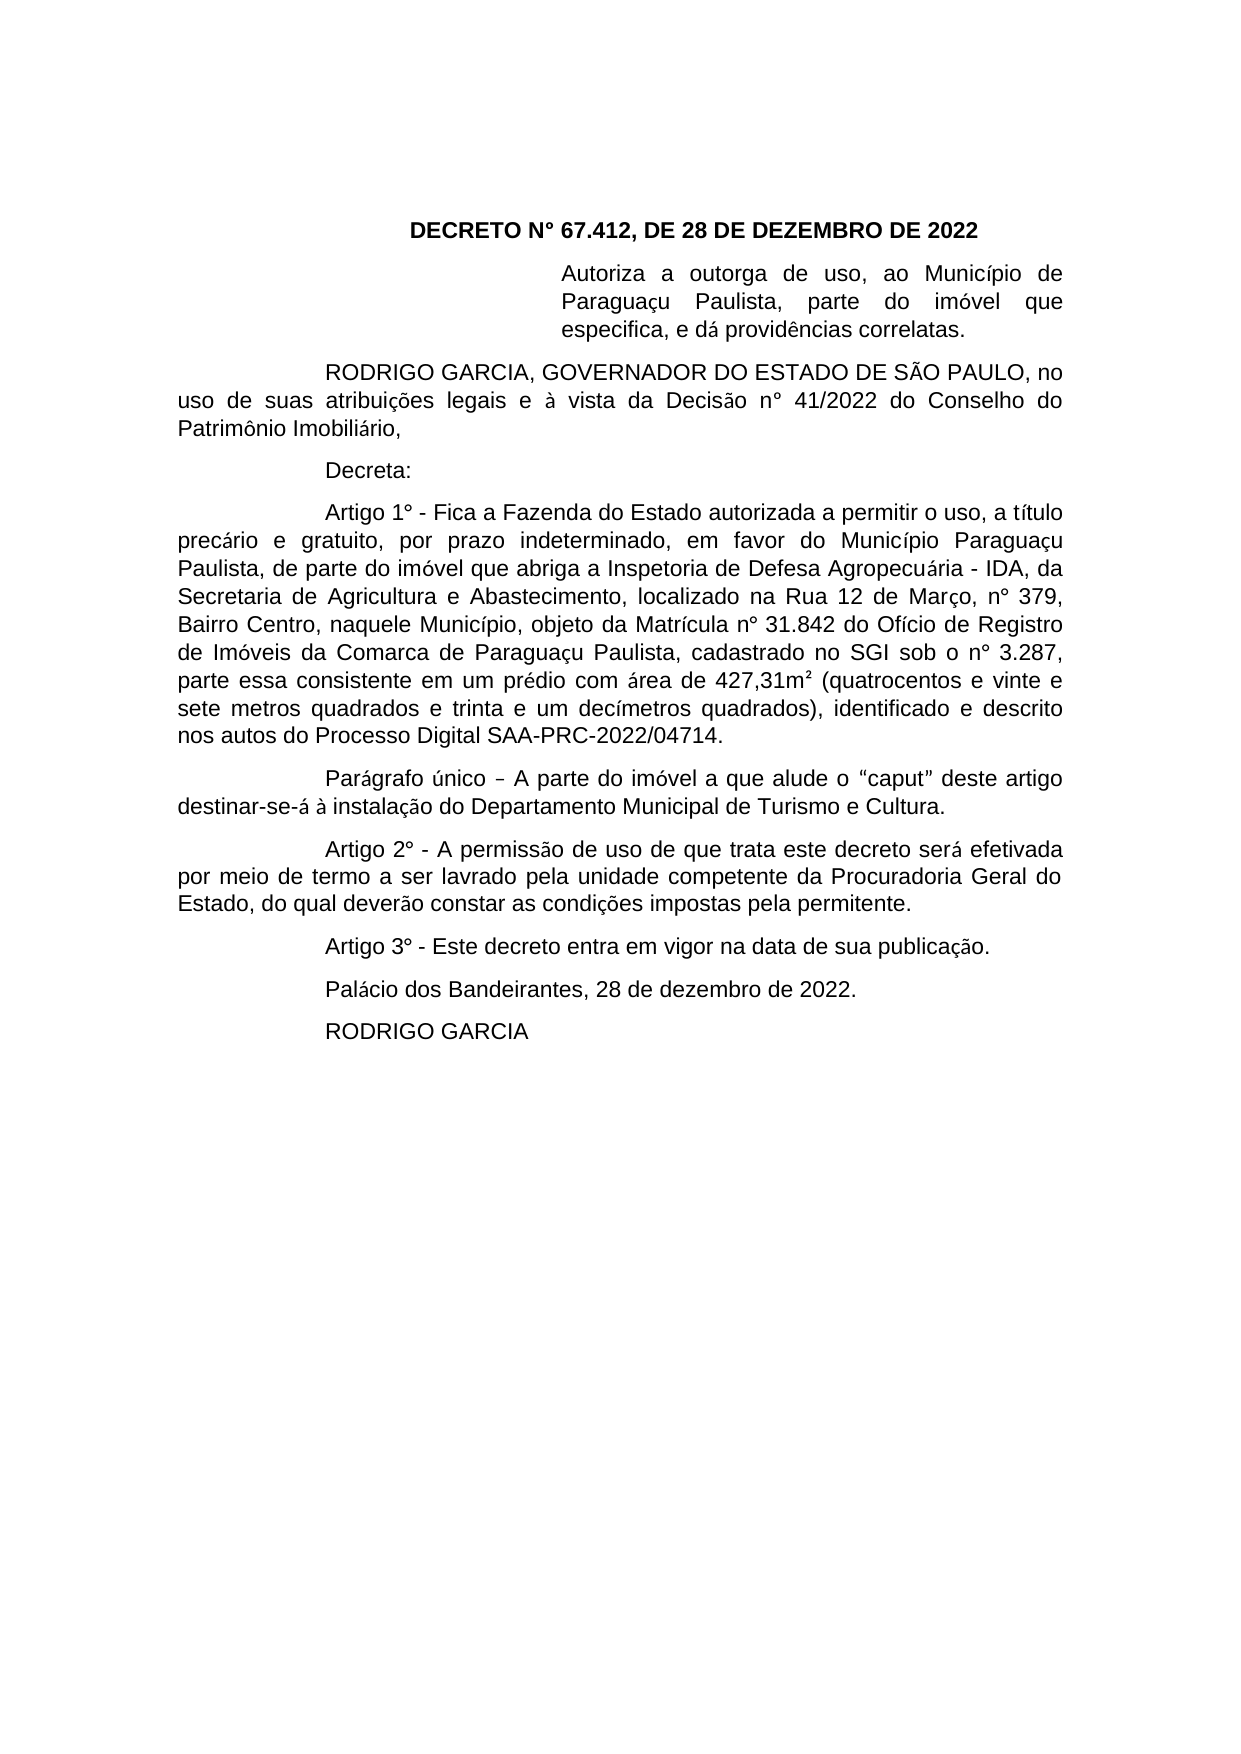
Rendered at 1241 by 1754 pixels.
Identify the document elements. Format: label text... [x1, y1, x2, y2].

text Palácio dos Bandeirantes, 28 de dezembro de 2022. [177, 975, 1063, 1003]
text Artigo 3° - Este decreto entra em vigor na data de sua publicação. [177, 932, 1063, 960]
text Artigo 1° - Fica a Fazenda do Estado autorizada a permitir o uso, a título precário e gratuito, por prazo indeterminado, em favor do Município Paraguaçu Paulista, de parte do imóvel que abriga a Inspetoria de Defesa Agropecuária - IDA, da Secretaria de Agricultura e Abastecimento, localizado na Rua 12 de Março, n° 379, Bairro Centro, naquele Município, objeto da Matrícula n° 31.842 do Ofício de Registro de Imóveis da Comarca de Paraguaçu Paulista, cadastrado no SGI sob o n° 3.287, parte essa consistente em um prédio com área de 427,31m² (quatrocentos e vinte e sete metros quadrados e trinta e um decímetros quadrados), identificado e descrito nos autos do Processo Digital SAA-PRC-2022/04714. [177, 498, 1063, 749]
text Autoriza a outorga de uso, ao Município de Paraguaçu Paulista, parte do imóvel que especifica, e dá providências correlatas. [561, 259, 1063, 343]
text DECRETO Nº 67.412, DE 28 DE DEZEMBRO DE 2022 [177, 216, 1063, 244]
text RODRIGO GARCIA [177, 1018, 1063, 1045]
text Parágrafo único – A parte do imóvel a que alude o “caput” deste artigo destinar-se-á à instalação do Departamento Municipal de Turismo e Cultura. [177, 764, 1063, 820]
text RODRIGO GARCIA, GOVERNADOR DO ESTADO DE SÃO PAULO, no uso de suas atribuições legais e à vista da Decisão nº 41/2022 do Conselho do Patrimônio Imobiliário, [177, 358, 1063, 442]
text Decreta: [177, 457, 1063, 483]
text Artigo 2° - A permissão de uso de que trata este decreto será efetivada por meio de termo a ser lavrado pela unidade competente da Procuradoria Geral do Estado, do qual deverão constar as condições impostas pela permitente. [177, 835, 1063, 917]
